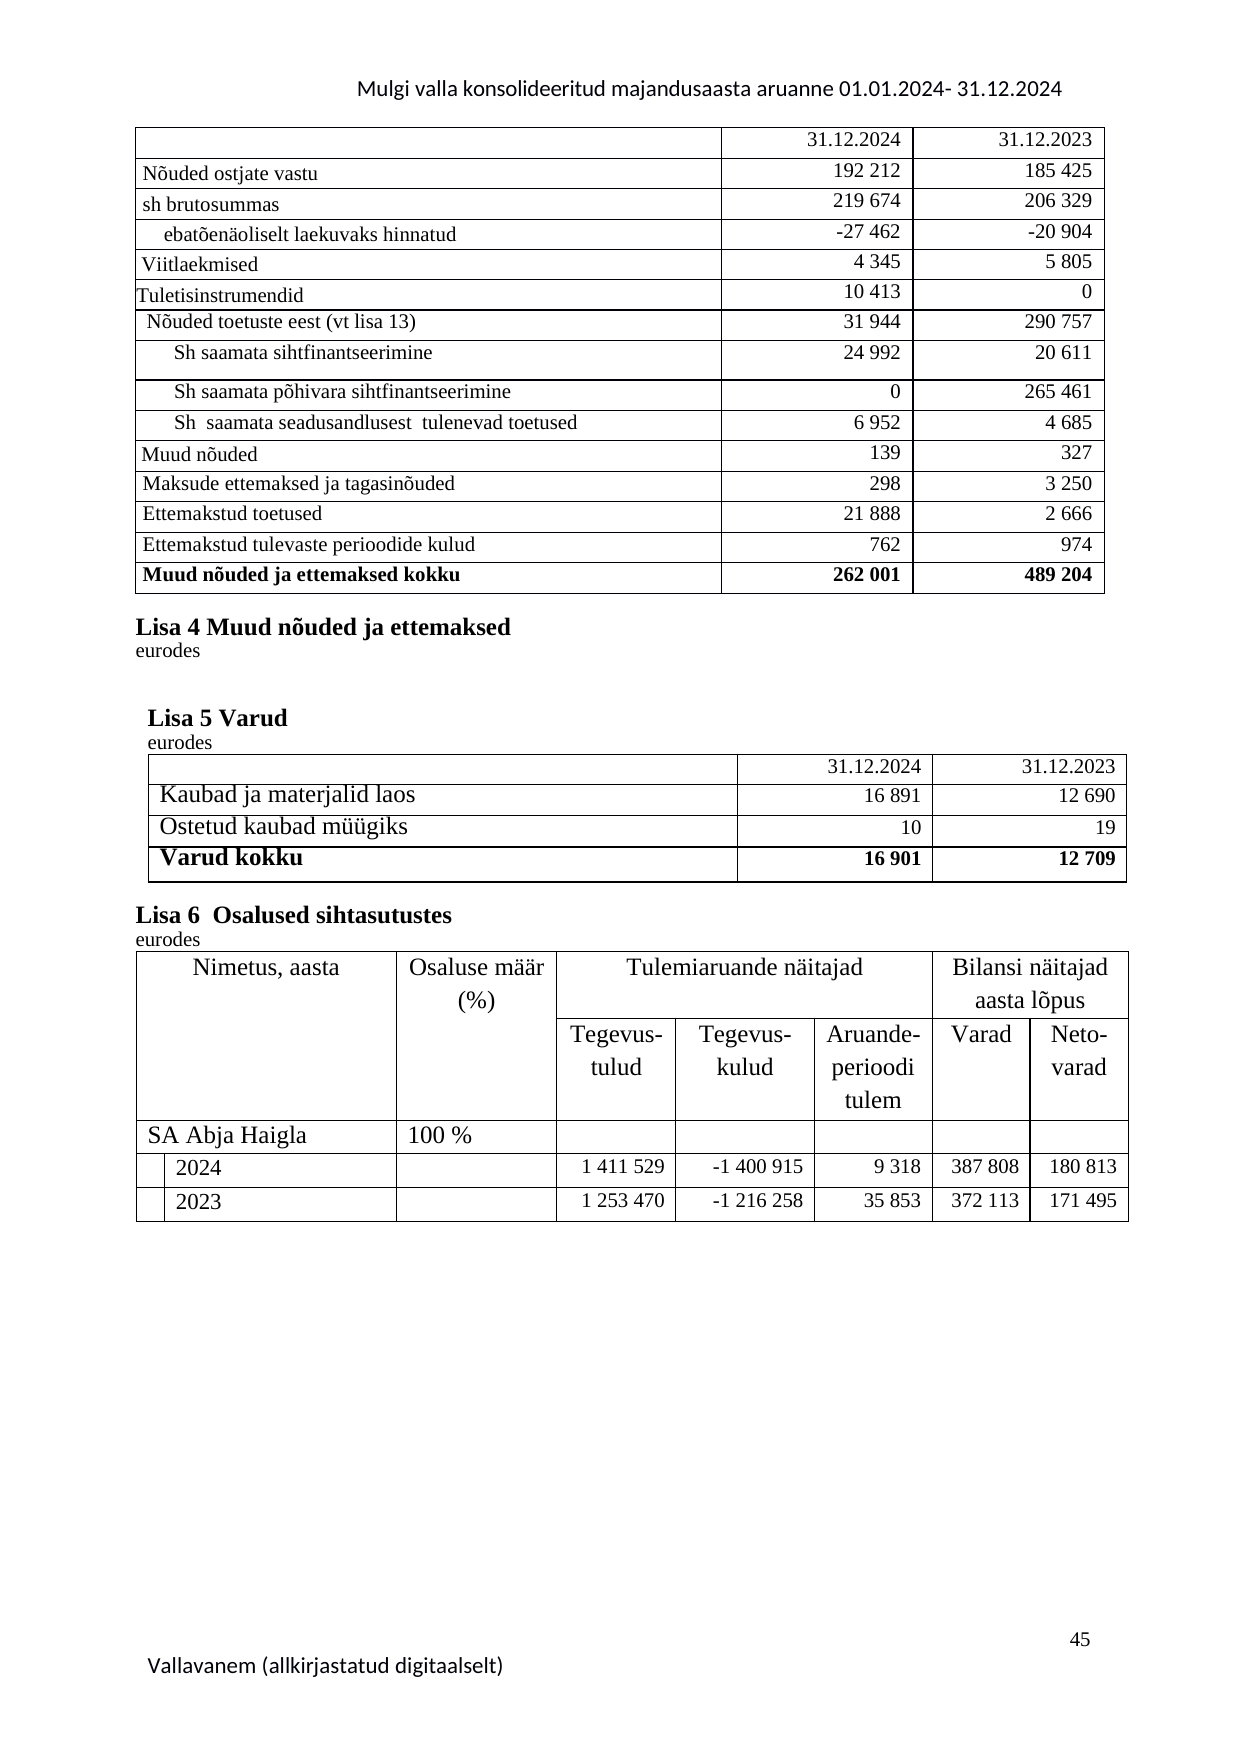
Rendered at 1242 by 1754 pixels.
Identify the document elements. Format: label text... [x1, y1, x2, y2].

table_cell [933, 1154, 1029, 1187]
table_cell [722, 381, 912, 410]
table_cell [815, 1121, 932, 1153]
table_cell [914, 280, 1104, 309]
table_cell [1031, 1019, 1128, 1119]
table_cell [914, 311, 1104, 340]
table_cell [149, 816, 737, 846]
text Lisa 4 Muud nõuded ja ettemaksed [135, 617, 1242, 639]
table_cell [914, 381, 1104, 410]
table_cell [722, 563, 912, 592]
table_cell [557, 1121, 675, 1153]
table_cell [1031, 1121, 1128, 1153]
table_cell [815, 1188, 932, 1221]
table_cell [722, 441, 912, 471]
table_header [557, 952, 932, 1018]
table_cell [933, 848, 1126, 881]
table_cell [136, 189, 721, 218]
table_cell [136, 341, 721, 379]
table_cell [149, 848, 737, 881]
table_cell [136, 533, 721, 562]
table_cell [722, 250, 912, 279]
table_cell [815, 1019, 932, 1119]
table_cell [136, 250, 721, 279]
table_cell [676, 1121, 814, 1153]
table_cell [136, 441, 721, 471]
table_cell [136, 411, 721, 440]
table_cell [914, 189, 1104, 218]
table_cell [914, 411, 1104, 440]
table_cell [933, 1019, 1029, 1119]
text Lisa 5 Varud [147, 708, 1242, 731]
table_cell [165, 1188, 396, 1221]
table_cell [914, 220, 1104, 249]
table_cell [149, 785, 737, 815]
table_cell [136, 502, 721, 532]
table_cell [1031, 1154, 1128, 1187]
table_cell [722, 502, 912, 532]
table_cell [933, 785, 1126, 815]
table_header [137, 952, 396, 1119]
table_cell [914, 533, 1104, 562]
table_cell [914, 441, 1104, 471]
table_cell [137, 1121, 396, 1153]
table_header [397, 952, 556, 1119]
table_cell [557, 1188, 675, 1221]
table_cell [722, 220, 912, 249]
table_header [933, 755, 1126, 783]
text eurodes [135, 639, 1242, 662]
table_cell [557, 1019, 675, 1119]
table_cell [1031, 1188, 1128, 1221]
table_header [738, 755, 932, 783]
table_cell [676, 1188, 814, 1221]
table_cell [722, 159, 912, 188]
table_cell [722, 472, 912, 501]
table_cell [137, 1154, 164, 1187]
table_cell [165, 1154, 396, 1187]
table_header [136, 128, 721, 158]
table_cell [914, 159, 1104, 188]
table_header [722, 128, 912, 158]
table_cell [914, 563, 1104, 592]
text eurodes [135, 928, 1242, 951]
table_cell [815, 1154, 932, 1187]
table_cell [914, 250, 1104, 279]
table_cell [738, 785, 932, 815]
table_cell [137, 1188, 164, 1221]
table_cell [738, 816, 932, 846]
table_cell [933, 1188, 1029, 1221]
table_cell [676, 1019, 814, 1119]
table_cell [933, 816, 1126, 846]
text Lisa 6 Osalused sihtasutustes [135, 905, 1242, 928]
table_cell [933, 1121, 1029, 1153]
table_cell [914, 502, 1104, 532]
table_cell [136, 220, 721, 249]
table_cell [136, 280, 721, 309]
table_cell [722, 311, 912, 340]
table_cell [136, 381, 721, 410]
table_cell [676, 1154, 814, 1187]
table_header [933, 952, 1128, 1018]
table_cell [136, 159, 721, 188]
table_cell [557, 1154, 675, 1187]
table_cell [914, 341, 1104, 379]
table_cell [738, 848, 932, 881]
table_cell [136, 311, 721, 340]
text eurodes [147, 731, 1242, 754]
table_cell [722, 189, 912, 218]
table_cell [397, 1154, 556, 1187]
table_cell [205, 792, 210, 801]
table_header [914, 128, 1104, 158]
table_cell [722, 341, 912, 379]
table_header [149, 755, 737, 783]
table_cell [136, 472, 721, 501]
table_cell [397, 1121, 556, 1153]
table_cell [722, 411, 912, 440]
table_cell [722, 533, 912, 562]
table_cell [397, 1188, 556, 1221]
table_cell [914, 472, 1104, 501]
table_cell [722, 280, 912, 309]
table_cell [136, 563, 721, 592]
